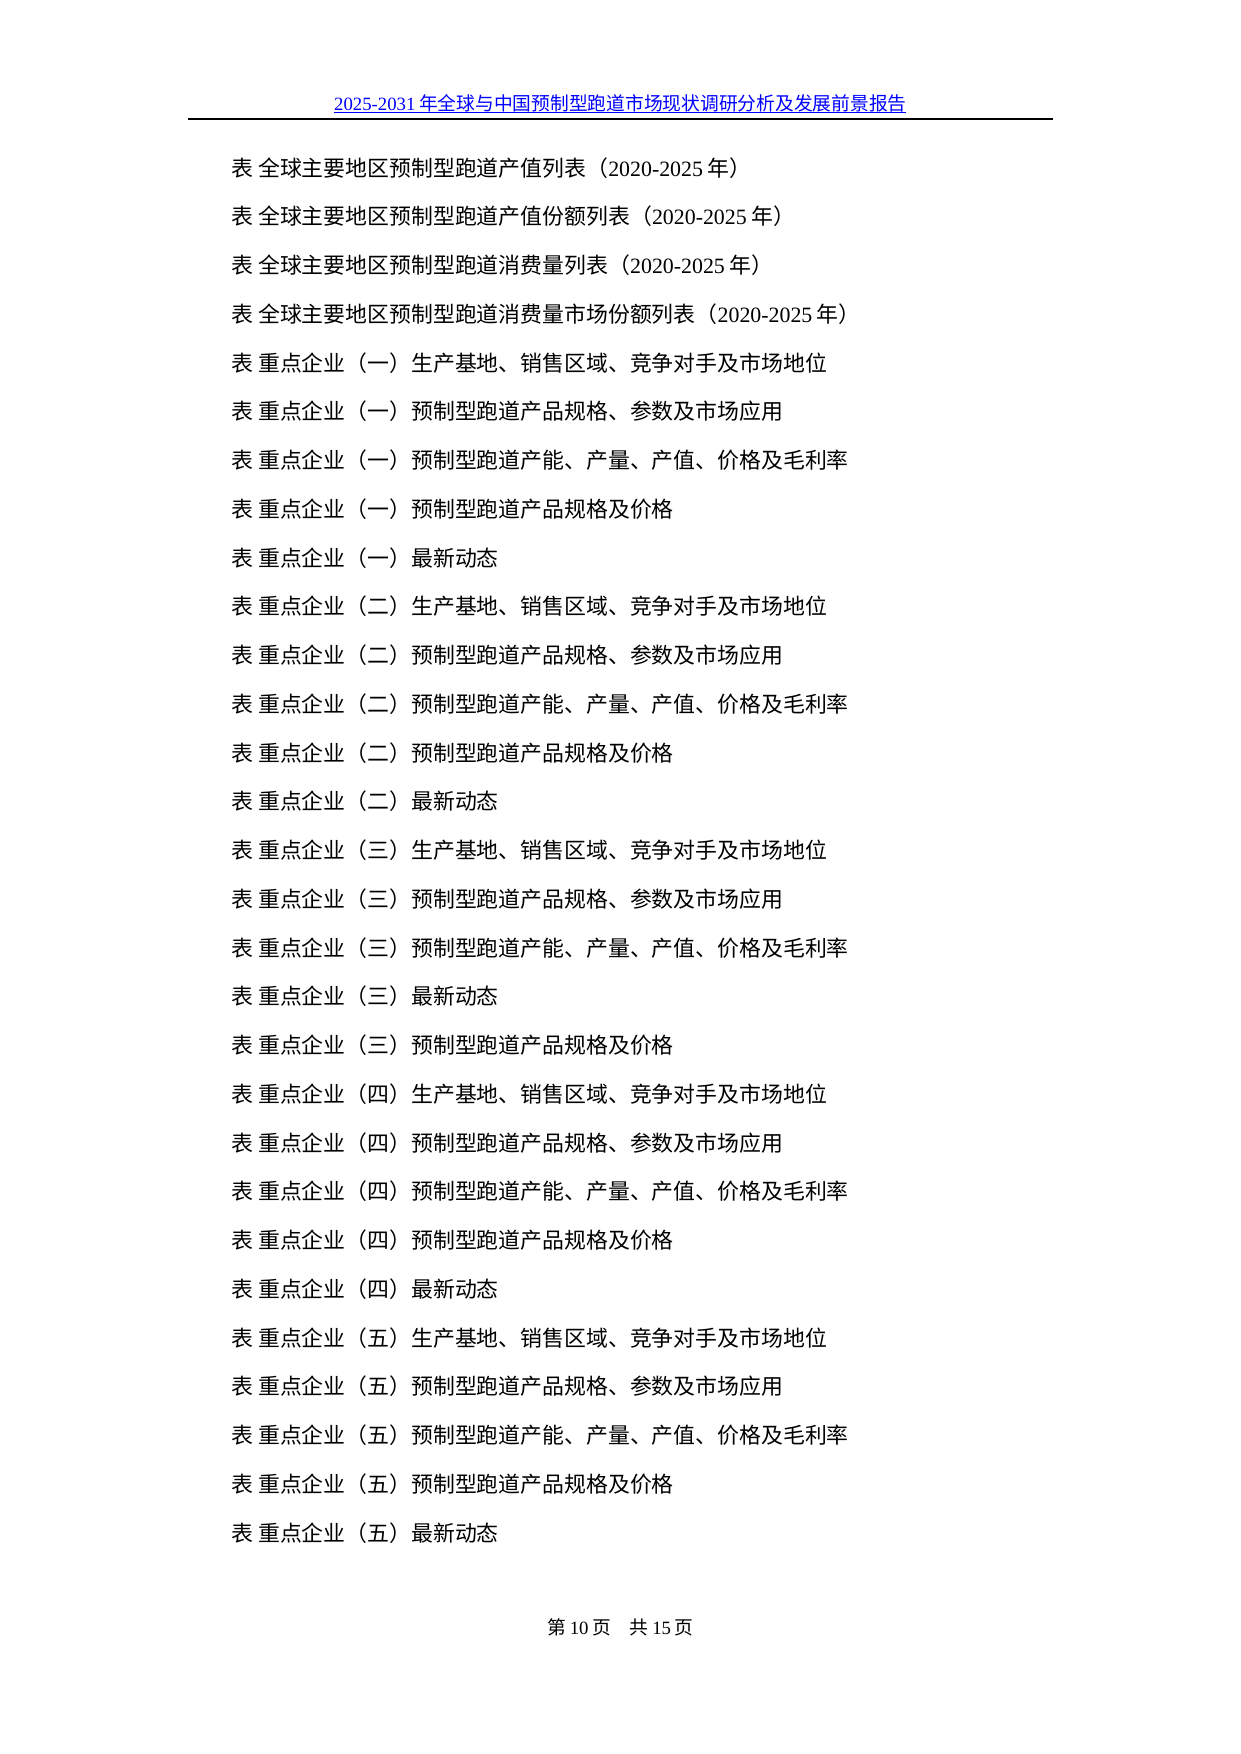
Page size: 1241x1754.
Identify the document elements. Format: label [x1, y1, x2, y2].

text [187, 150, 1053, 1548]
